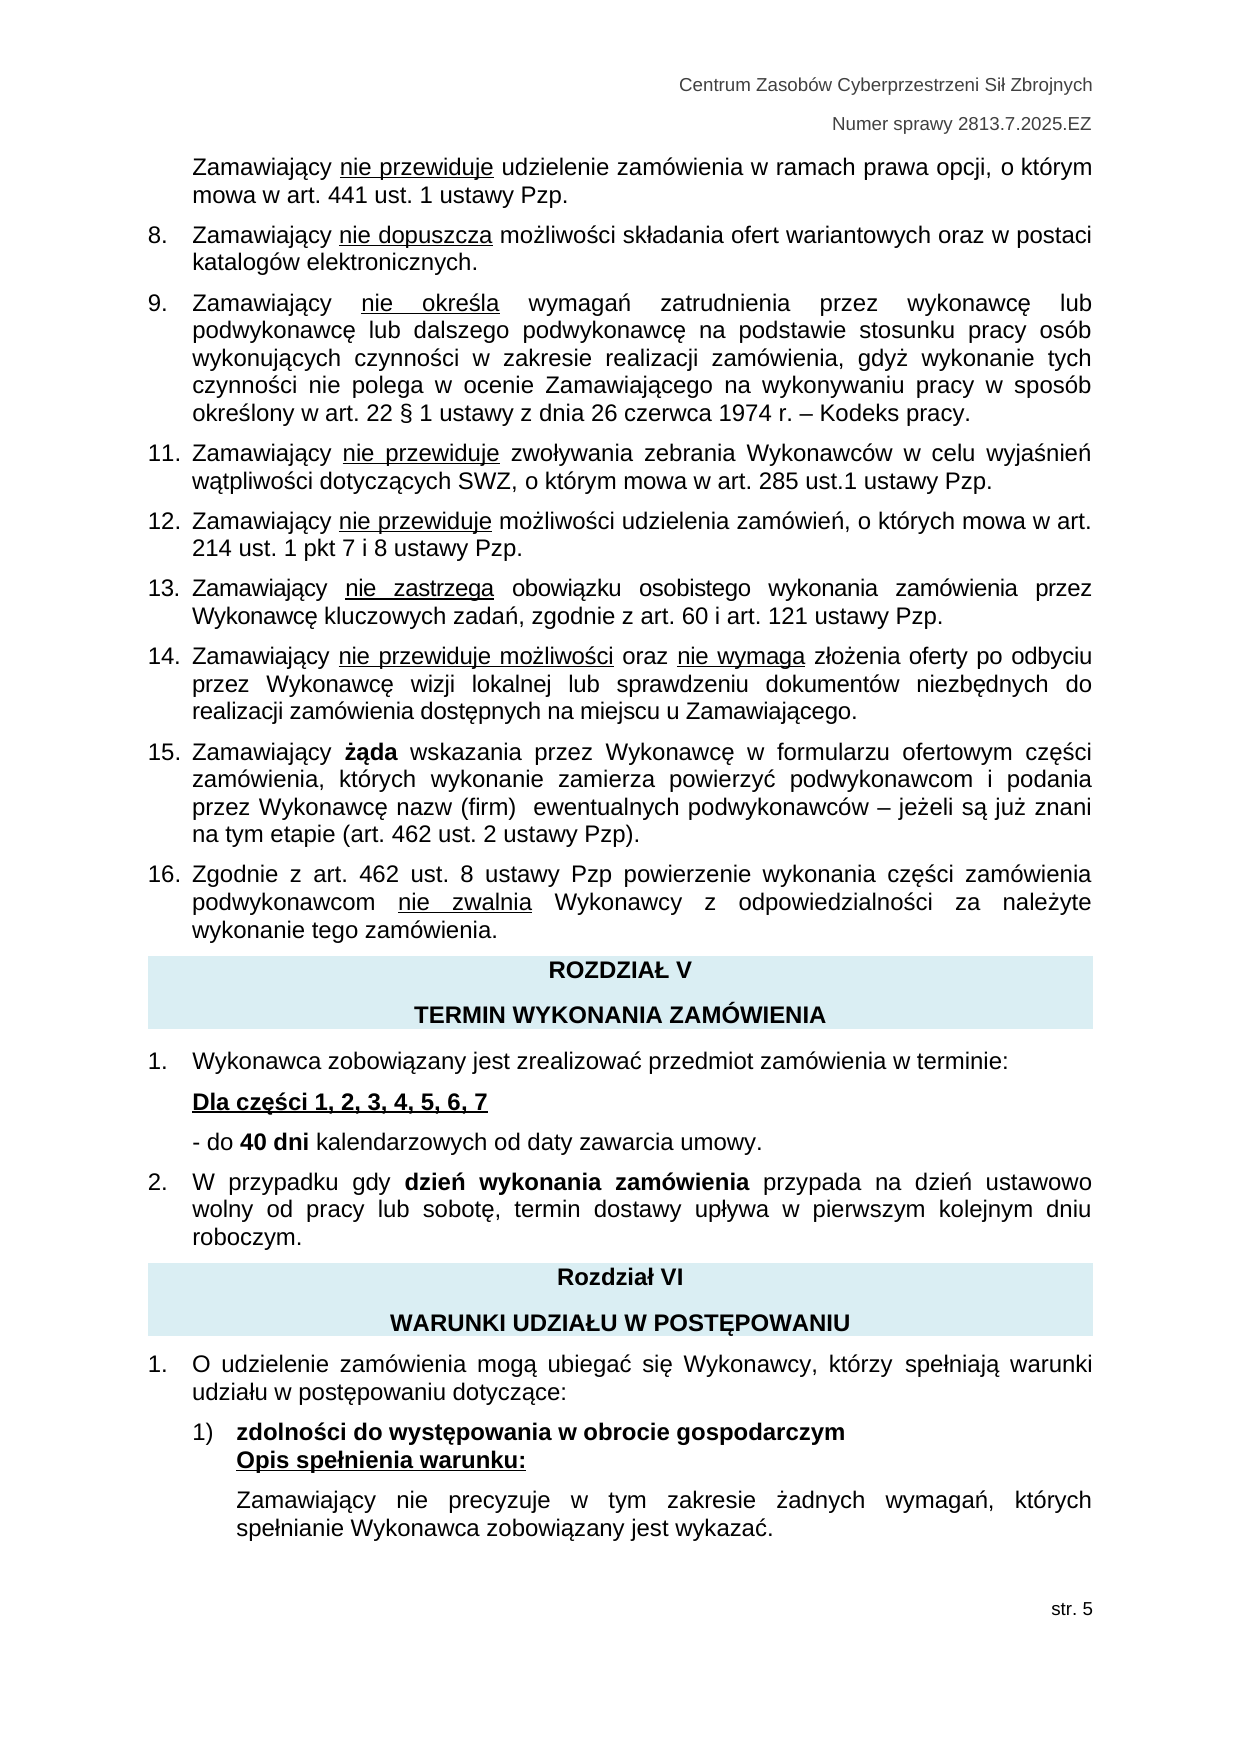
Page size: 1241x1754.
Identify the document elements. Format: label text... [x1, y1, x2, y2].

list Zamawiający nie przewiduje możliwości udzielenia zamówień, o których mowa w art. 214 ust. 1 pkt 7 i 8 ustawy Pzp. [148, 507, 1093, 562]
list Opis spełnienia warunku: [236, 1446, 1093, 1473]
list W przypadku gdy dzień wykonania zamówienia przypada na dzień ustawowo wolny od pracy lub sobotę, termin dostawy upływa w pierwszym kolejnym dniu roboczym. [148, 1168, 1093, 1250]
list Zamawiający nie przewiduje możliwości oraz nie wymaga złożenia oferty po odbyciu przez Wykonawcę wizji lokalnej lub sprawdzeniu dokumentów niezbędnych do realizacji zamówienia dostępnych na miejscu u Zamawiającego. [148, 642, 1093, 725]
list Zamawiający nie zastrzega obowiązku osobistego wykonania zamówienia przez Wykonawcę kluczowych zadań, zgodnie z art. 60 i art. 121 ustawy Pzp. [148, 574, 1093, 629]
list Zamawiający żąda wskazania przez Wykonawcę w formularzu ofertowym części zamówienia, których wykonanie zamierza powierzyć podwykonawcom i podania przez Wykonawcę nazw (firm) ewentualnych podwykonawców – jeżeli są już znani na tym etapie (art. 462 ust. 2 ustawy Pzp). [148, 737, 1093, 848]
list Zamawiający nie określa wymagań zatrudnienia przez wykonawcę lub podwykonawcę lub dalszego podwykonawcę na podstawie stosunku pracy osób wykonujących czynności w zakresie realizacji zamówienia, gdyż wykonanie tych czynności nie polega w ocenie Zamawiającego na wykonywaniu pracy w sposób określony w art. 22 § 1 ustawy z dnia 26 czerwca 1974 r. – Kodeks pracy. [148, 288, 1093, 426]
text Rozdział VI [148, 1263, 1093, 1291]
text - do 40 dni kalendarzowych od daty zawarcia umowy. [192, 1127, 1093, 1155]
list zdolności do występowania w obrocie gospodarczym [192, 1418, 1093, 1446]
list Zgodnie z art. 462 ust. 8 ustawy Pzp powierzenie wykonania części zamówienia podwykonawcom nie zwalnia Wykonawcy z odpowiedzialności za należyte wykonanie tego zamówienia. [148, 860, 1093, 943]
list Zamawiający nie przewiduje udzielenie zamówienia w ramach prawa opcji, o którym mowa w art. 441 ust. 1 ustawy Pzp. [192, 153, 1093, 208]
list Wykonawca zobowiązany jest zrealizować przedmiot zamówienia w terminie: [148, 1047, 1093, 1075]
list Zamawiający nie precyzuje w tym zakresie żadnych wymagań, których spełnianie Wykonawca zobowiązany jest wykazać. [236, 1486, 1093, 1541]
text WARUNKI UDZIAŁU W POSTĘPOWANIU [148, 1309, 1093, 1336]
list Zamawiający nie dopuszcza możliwości składania ofert wariantowych oraz w postaci katalogów elektronicznych. [148, 221, 1093, 276]
text Dla części 1, 2, 3, 4, 5, 6, 7 [192, 1087, 1093, 1115]
list O udzielenie zamówienia mogą ubiegać się Wykonawcy, którzy spełniają warunki udziału w postępowaniu dotyczące: [148, 1350, 1093, 1406]
text ROZDZIAŁ V [148, 956, 1093, 983]
list Zamawiający nie przewiduje zwoływania zebrania Wykonawców w celu wyjaśnień wątpliwości dotyczących SWZ, o którym mowa w art. 285 ust.1 ustawy Pzp. [148, 439, 1093, 494]
text TERMIN WYKONANIA ZAMÓWIENIA [148, 1001, 1093, 1029]
